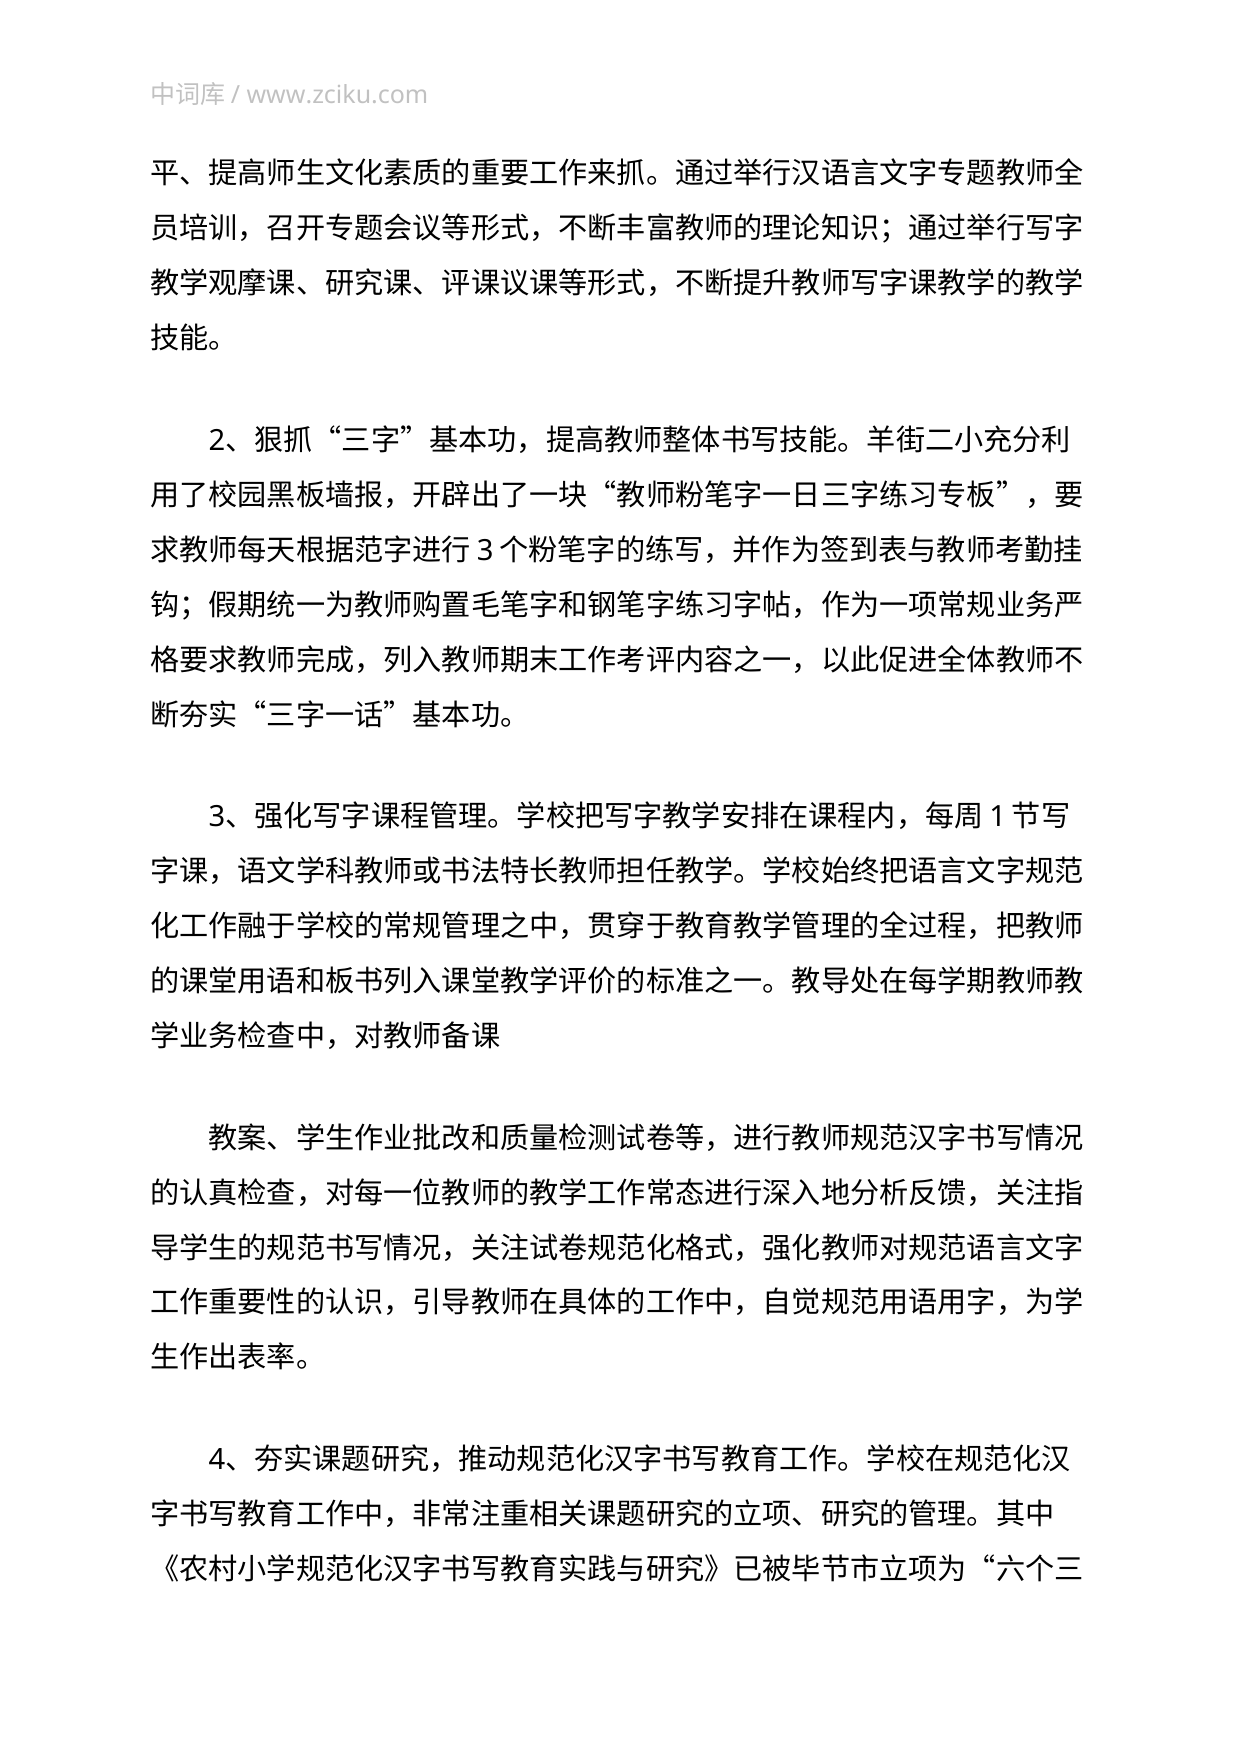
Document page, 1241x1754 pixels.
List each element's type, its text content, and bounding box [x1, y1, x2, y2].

text 教案、学生作业批改和质量检测试卷等，进行教师规范汉字书写情况的认真检查，对每一位教师的教学工作常态进行深入地分析反馈，关注指导学生的规范书写情况，关注试卷规范化格式，强化教师对规范语言文字工作重要性的认识，引导教师在具体的工作中，自觉规范用语用字，为学生作出表率。 [150, 1114, 1090, 1376]
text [150, 150, 1090, 357]
text 3、强化写字课程管理。学校把写字教学安排在课程内，每周1节写字课，语文学科教师或书法特长教师担任教学。学校始终把语言文字规范化工作融于学校的常规管理之中，贯穿于教育教学管理的全过程，把教师的课堂用语和板书列入课堂教学评价的标准之一。教导处在每学期教师教学业务检查中，对教师备课 [150, 793, 1090, 1055]
text 2、狠抓“三字”基本功，提高教师整体书写技能。羊街二小充分利用了校园黑板墙报，开辟出了一块“教师粉笔字一日三字练习专板”，要求教师每天根据范字进行3个粉笔字的练写，并作为签到表与教师考勤挂钩；假期统一为教师购置毛笔字和钢笔字练习字帖，作为一项常规业务严格要求教师完成，列入教师期末工作考评内容之一，以此促进全体教师不断夯实“三字一话”基本功。 [150, 416, 1090, 733]
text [150, 1436, 1090, 1588]
